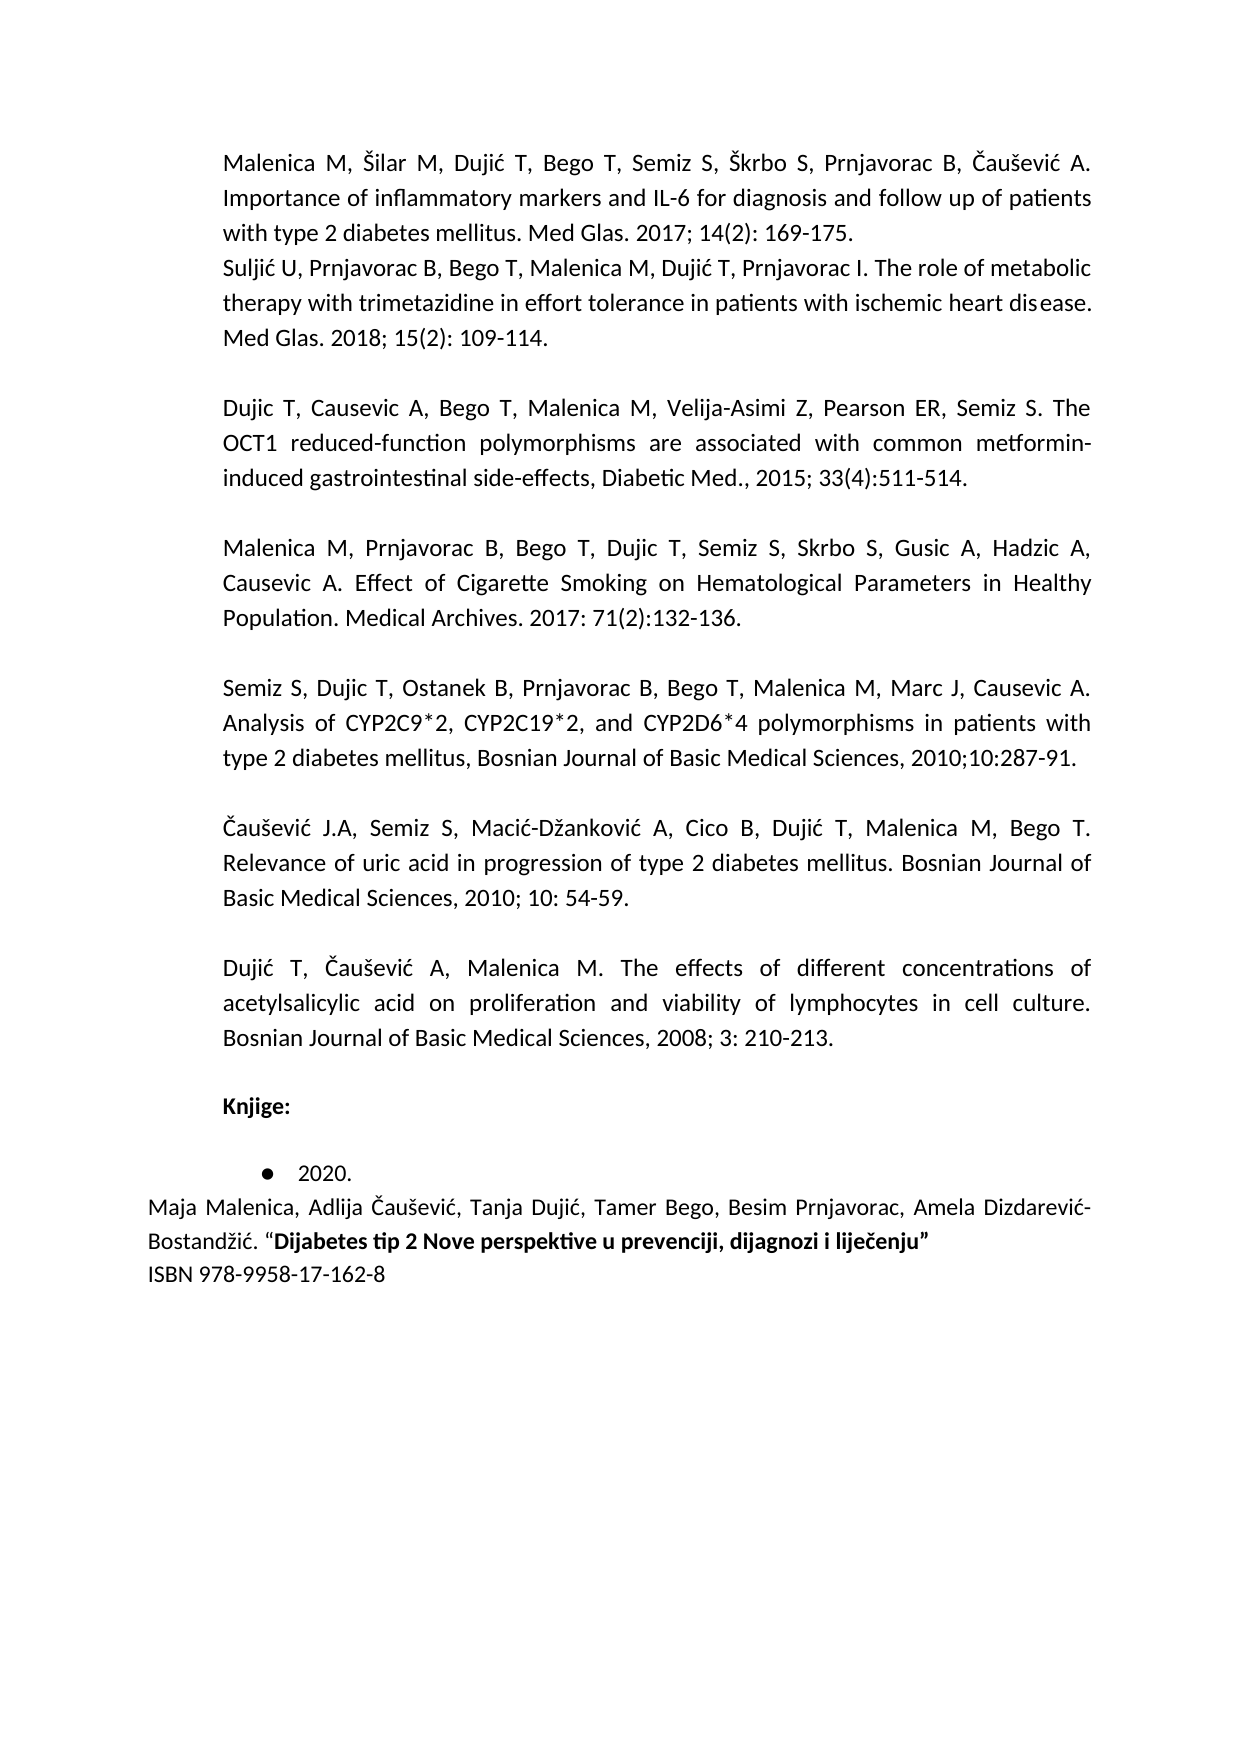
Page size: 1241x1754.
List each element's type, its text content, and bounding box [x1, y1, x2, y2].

text Suljić U, Prnjavorac B, Bego T, Malenica M, Dujić T, Prnjavorac I. The role of metabolic therapy with trimetazidine in effort tolerance in patients with ischemic heart disease. Med Glas. 2018; 15(2): 109-114. [223, 253, 1093, 353]
text Dujić T, Čaušević A, Malenica M. The effects of different concentrations of acetylsalicylic acid on proliferation and viability of lymphocytes in cell culture. Bosnian Journal of Basic Medical Sciences, 2008; 3: 210-213. [223, 953, 1093, 1053]
text Čaušević J.A, Semiz S, Macić-Džanković A, Cico B, Dujić T, Malenica M, Bego T. Relevance of uric acid in progression of type 2 diabetes mellitus. Bosnian Journal of Basic Medical Sciences, 2010; 10: 54-59. [223, 813, 1093, 913]
text ISBN 978-9958-17-162-8 [148, 1259, 1093, 1289]
list 2020. [260, 1158, 1093, 1188]
text Maja Malenica, Adlija Čaušević, Tanja Dujić, Tamer Bego, Besim Prnjavorac, Amela Dizdarević-Bostandžić. “Dijabetes tip 2 Nove perspektive u prevenciji, dijagnozi i liječenju” [148, 1192, 1093, 1255]
text Malenica M, Prnjavorac B, Bego T, Dujic T, Semiz S, Skrbo S, Gusic A, Hadzic A, Causevic A. Effect of Cigarette Smoking on Hematological Parameters in Healthy Population. Medical Archives. 2017: 71(2):132-136. [223, 533, 1093, 633]
text Knjige: [223, 1091, 1093, 1121]
text Dujic T, Causevic A, Bego T, Malenica M, Velija-Asimi Z, Pearson ER, Semiz S. The OCT1 reduced-function polymorphisms are associated with common metformin-induced gastrointestinal side-effects, Diabetic Med., 2015; 33(4):511-514. [223, 393, 1093, 493]
text Semiz S, Dujic T, Ostanek B, Prnjavorac B, Bego T, Malenica M, Marc J, Causevic A. Analysis of CYP2C9*2, CYP2C19*2, and CYP2D6*4 polymorphisms in patients with type 2 diabetes mellitus, Bosnian Journal of Basic Medical Sciences, 2010;10:287-91. [223, 673, 1093, 773]
text Malenica M, Šilar M, Dujić T, Bego T, Semiz S, Škrbo S, Prnjavorac B, Čaušević A. Importance of inflammatory markers and IL-6 for diagnosis and follow up of patients with type 2 diabetes mellitus. Med Glas. 2017; 14(2): 169-175. [223, 148, 1093, 248]
